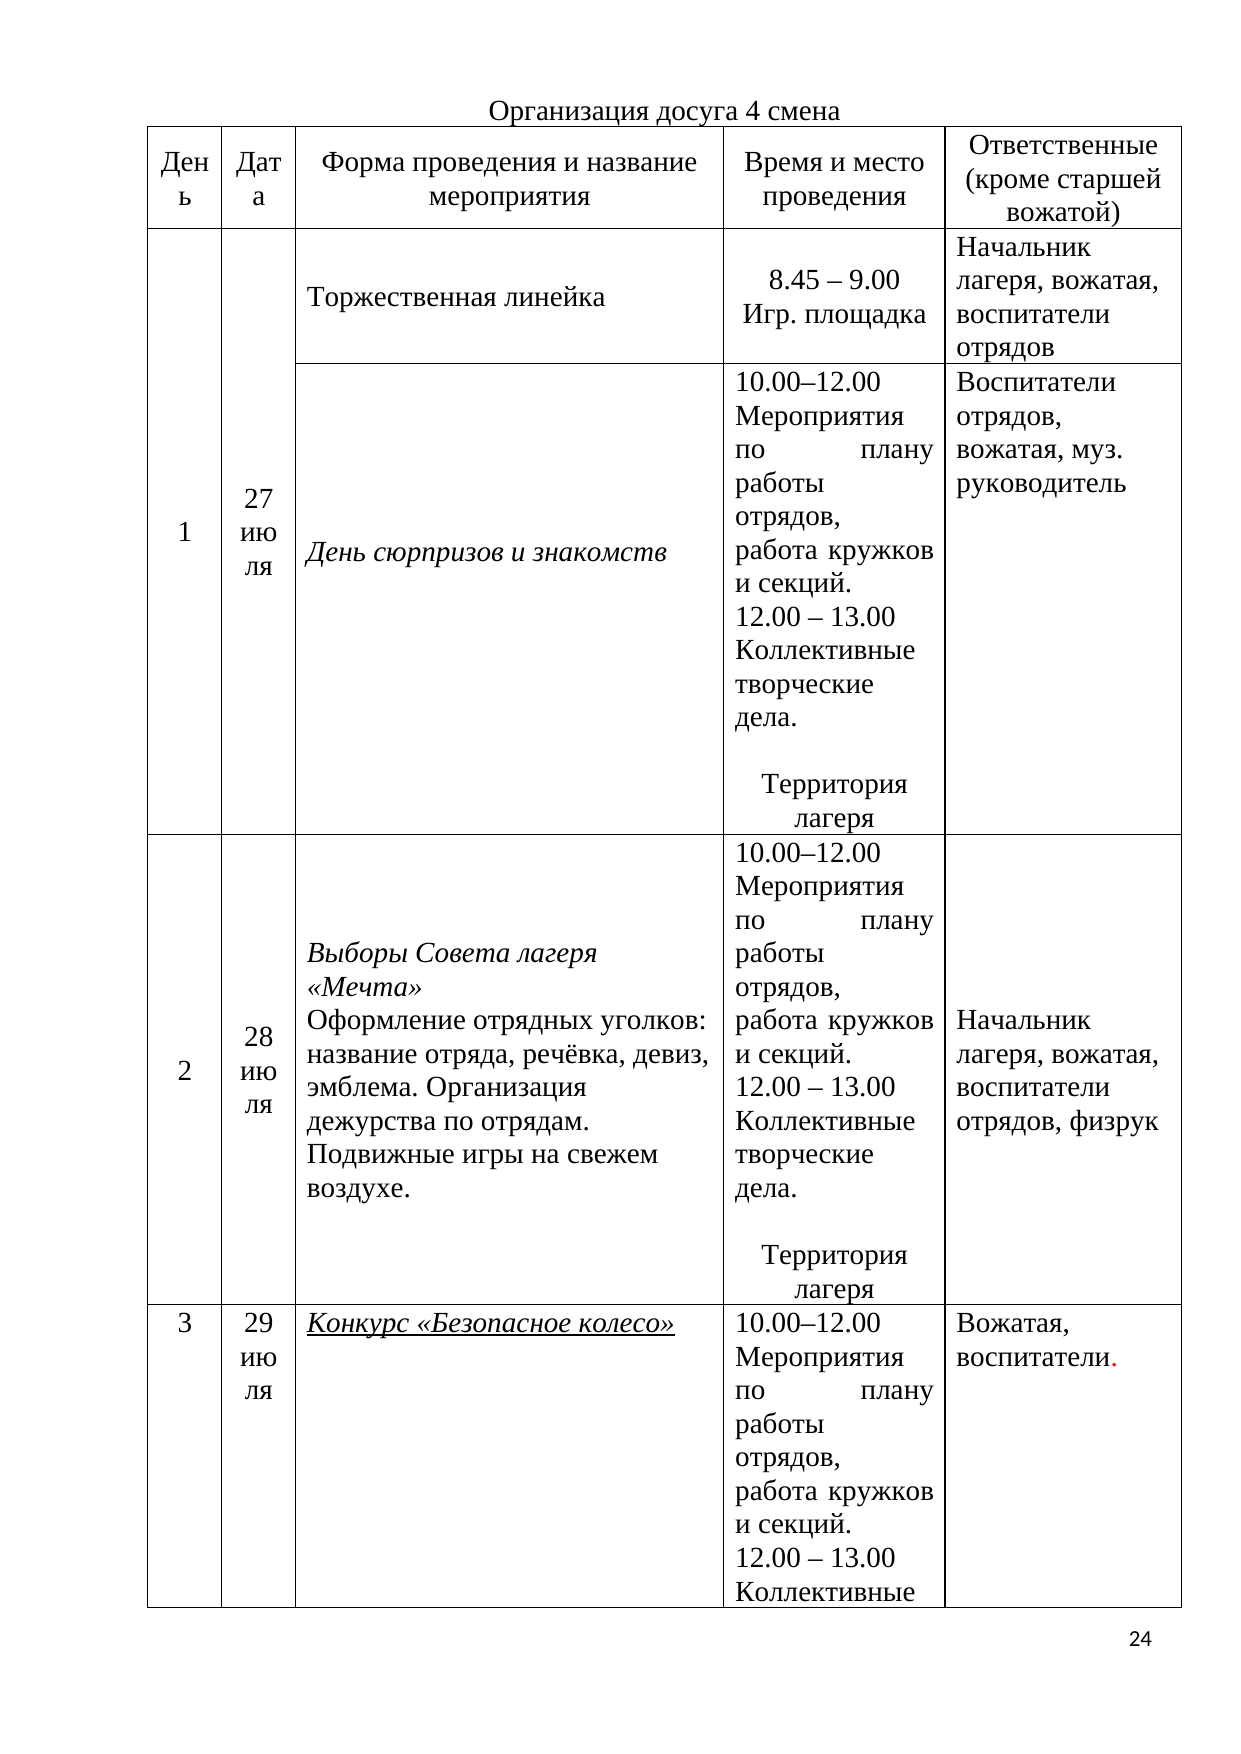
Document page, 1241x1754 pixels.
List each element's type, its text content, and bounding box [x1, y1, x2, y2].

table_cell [296, 1305, 723, 1607]
table_cell Торжественная линейка [296, 229, 723, 363]
text Организация досуга 4 смена [177, 93, 1152, 126]
table_cell День сюрпризов и знакомств [296, 364, 723, 834]
table_cell 29 июля [222, 1305, 295, 1607]
table_cell Начальник лагеря, вожатая, воспитатели отрядов, физрук [946, 835, 1181, 1304]
table_header Форма проведения и название мероприятия [296, 127, 723, 228]
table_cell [946, 1305, 1181, 1607]
table_header Время и место проведения [724, 127, 944, 228]
table_header Дата [222, 127, 295, 228]
table_cell 10.00–12.00 Мероприятия по плану работы отрядов, работа кружков и секций. 12.00 – 13.00 Коллективные творческие дела. Территория лагеря [724, 835, 944, 1304]
table_cell Начальник лагеря, вожатая, воспитатели отрядов [946, 229, 1181, 363]
table_header День [148, 127, 221, 228]
table_header Ответственные (кроме старшей вожатой) [946, 127, 1181, 228]
table_cell 28 июля [222, 835, 295, 1304]
table_cell 3 [148, 1305, 221, 1607]
table_cell 27 июля [222, 229, 295, 834]
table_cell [724, 1305, 944, 1607]
table_cell 10.00–12.00 Мероприятия по плану работы отрядов, работа кружков и секций. 12.00 – 13.00 Коллективные творческие дела. Территория лагеря [724, 364, 944, 834]
table_cell 8.45 – 9.00 Игр. площадка [724, 229, 944, 363]
table_cell Выборы Совета лагеря «Мечта» Оформление отрядных уголков: название отряда, речёвка, девиз, эмблема. Организация дежурства по отрядам. Подвижные игры на свежем воздухе. [296, 835, 723, 1304]
table_cell 2 [148, 835, 221, 1304]
table_cell Воспитатели отрядов, вожатая, муз. руководитель [946, 364, 1181, 834]
table_cell 1 [148, 229, 221, 834]
